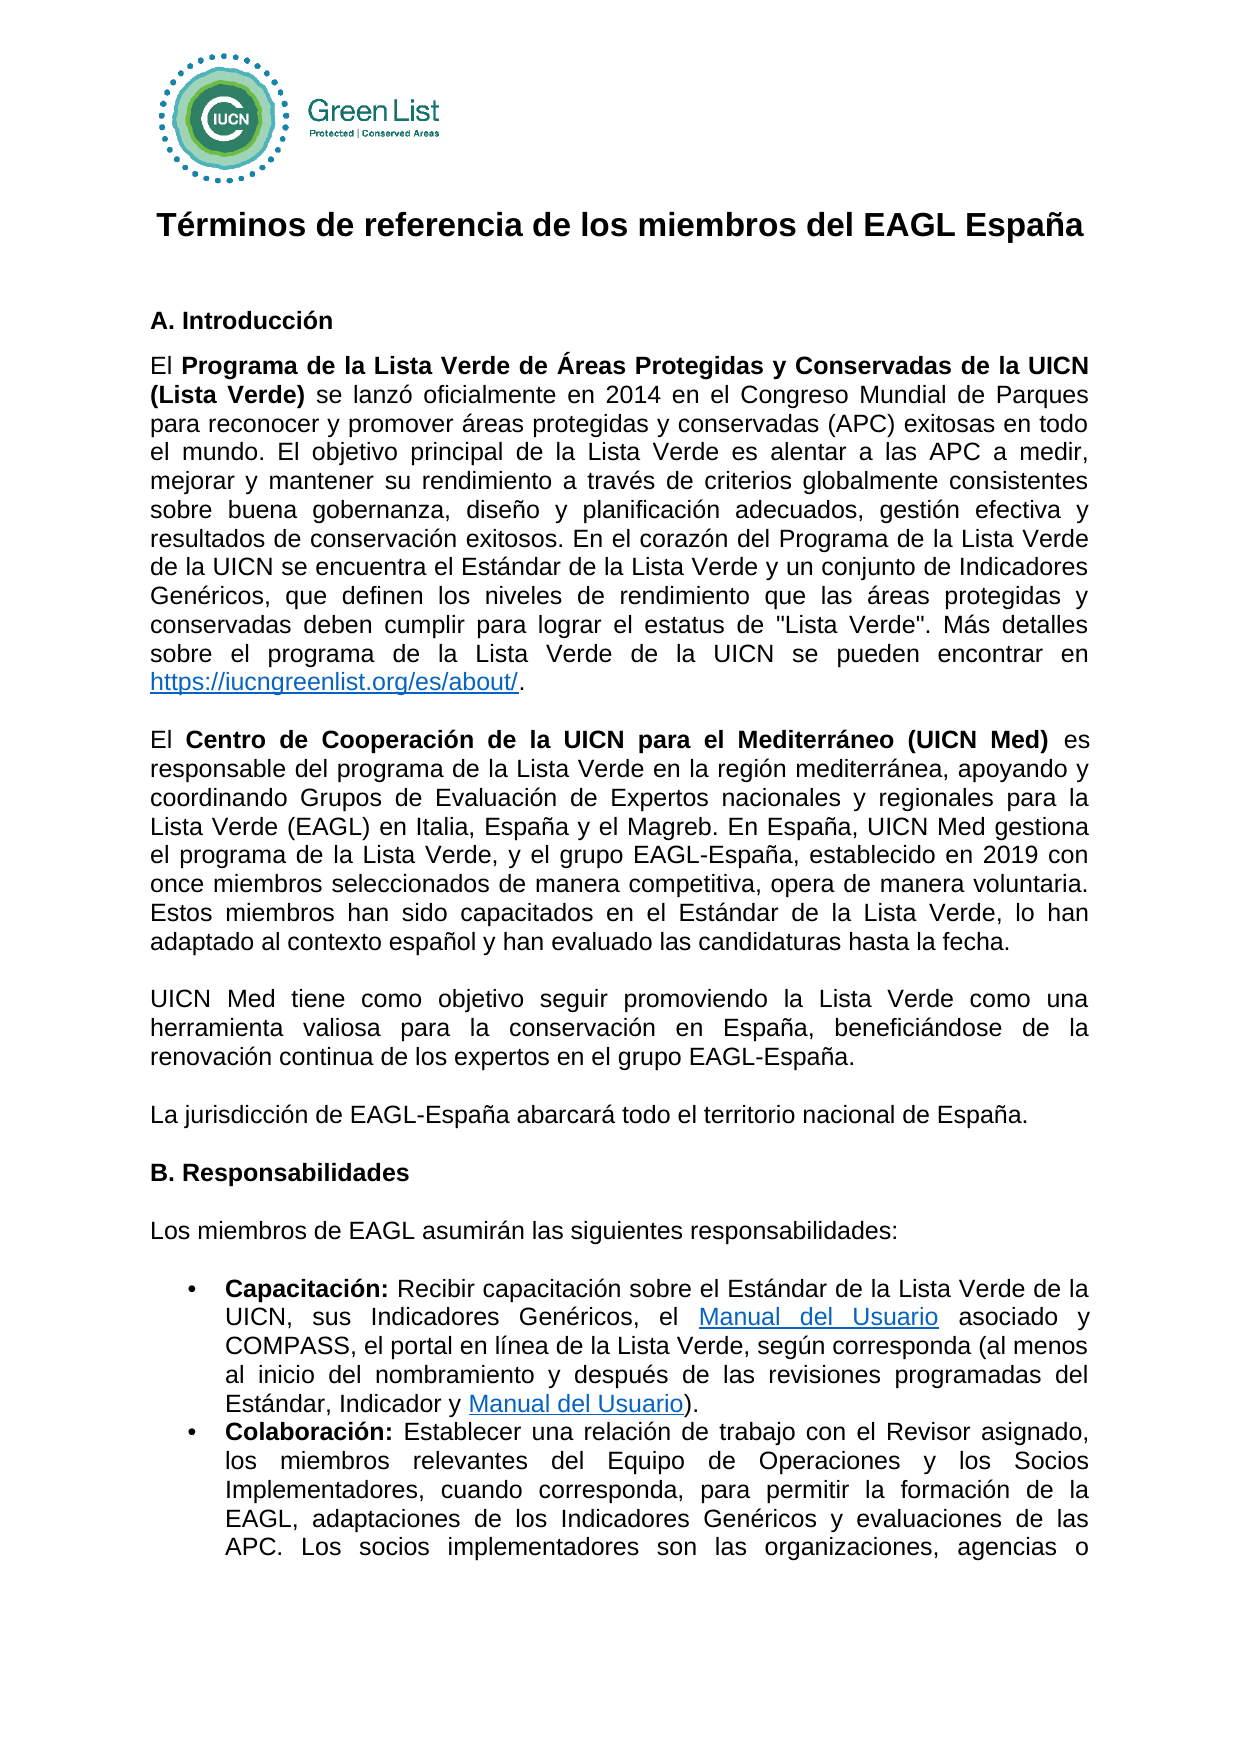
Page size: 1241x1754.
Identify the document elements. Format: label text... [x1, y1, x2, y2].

text B. Responsabilidades [150, 1158, 1090, 1186]
text A. Introducción [150, 306, 1090, 334]
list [187, 1446, 1090, 1590]
text Los miembros de EAGL asumirán las siguientes responsabilidades: [150, 1216, 1090, 1244]
list Capacitación: Recibir capacitación sobre el Estándar de la Lista Verde de la UICN, sus Indicadores Genéricos, el Manual del Usuario asociado y COMPASS, el portal en línea de la Lista Verde, según corresponda (al menos al inicio del nombramiento y después de las revisiones programadas del Estándar, Indicador y Manual del Usuario). [187, 1273, 1090, 1417]
text El Centro de Cooperación de la UICN para el Mediterráneo (UICN Med) es responsable del programa de la Lista Verde en la región mediterránea, apoyando y coordinando Grupos de Evaluación de Expertos nacionales y regionales para la Lista Verde (EAGL) en Italia, España y el Magreb. En España, UICN Med gestiona el programa de la Lista Verde, y el grupo EAGL-España, establecido en 2019 con once miembros seleccionados de manera competitiva, opera de manera voluntaria. Estos miembros han sido capacitados en el Estándar de la Lista Verde, lo han adaptado al contexto español y han evaluado las candidaturas hasta la fecha. [150, 725, 1090, 955]
text La jurisdicción de EAGL-España abarcará todo el territorio nacional de España. [150, 1100, 1090, 1128]
picture [150, 47, 449, 187]
text UICN Med tiene como objetivo seguir promoviendo la Lista Verde como una herramienta valiosa para la conservación en España, beneficiándose de la renovación continua de los expertos en el grupo EAGL-España. [150, 984, 1090, 1071]
text Términos de referencia de los miembros del EAGL España [150, 205, 1090, 243]
text El Programa de la Lista Verde de Áreas Protegidas y Conservadas de la UICN (Lista Verde) se lanzó oficialmente en 2014 en el Congreso Mundial de Parques para reconocer y promover áreas protegidas y conservadas (APC) exitosas en todo el mundo. El objetivo principal de la Lista Verde es alentar a las APC a medir, mejorar y mantener su rendimiento a través de criterios globalmente consistentes sobre buena gobernanza, diseño y planificación adecuados, gestión efectiva y resultados de conservación exitosos. En el corazón del Programa de la Lista Verde de la UICN se encuentra el Estándar de la Lista Verde y un conjunto de Indicadores Genéricos, que definen los niveles de rendimiento que las áreas protegidas y conservadas deben cumplir para lograr el estatus de "Lista Verde". Más detalles sobre el programa de la Lista Verde de la UICN se pueden encontrar en https://iucngreenlist.org/es/about/. [150, 351, 1090, 696]
